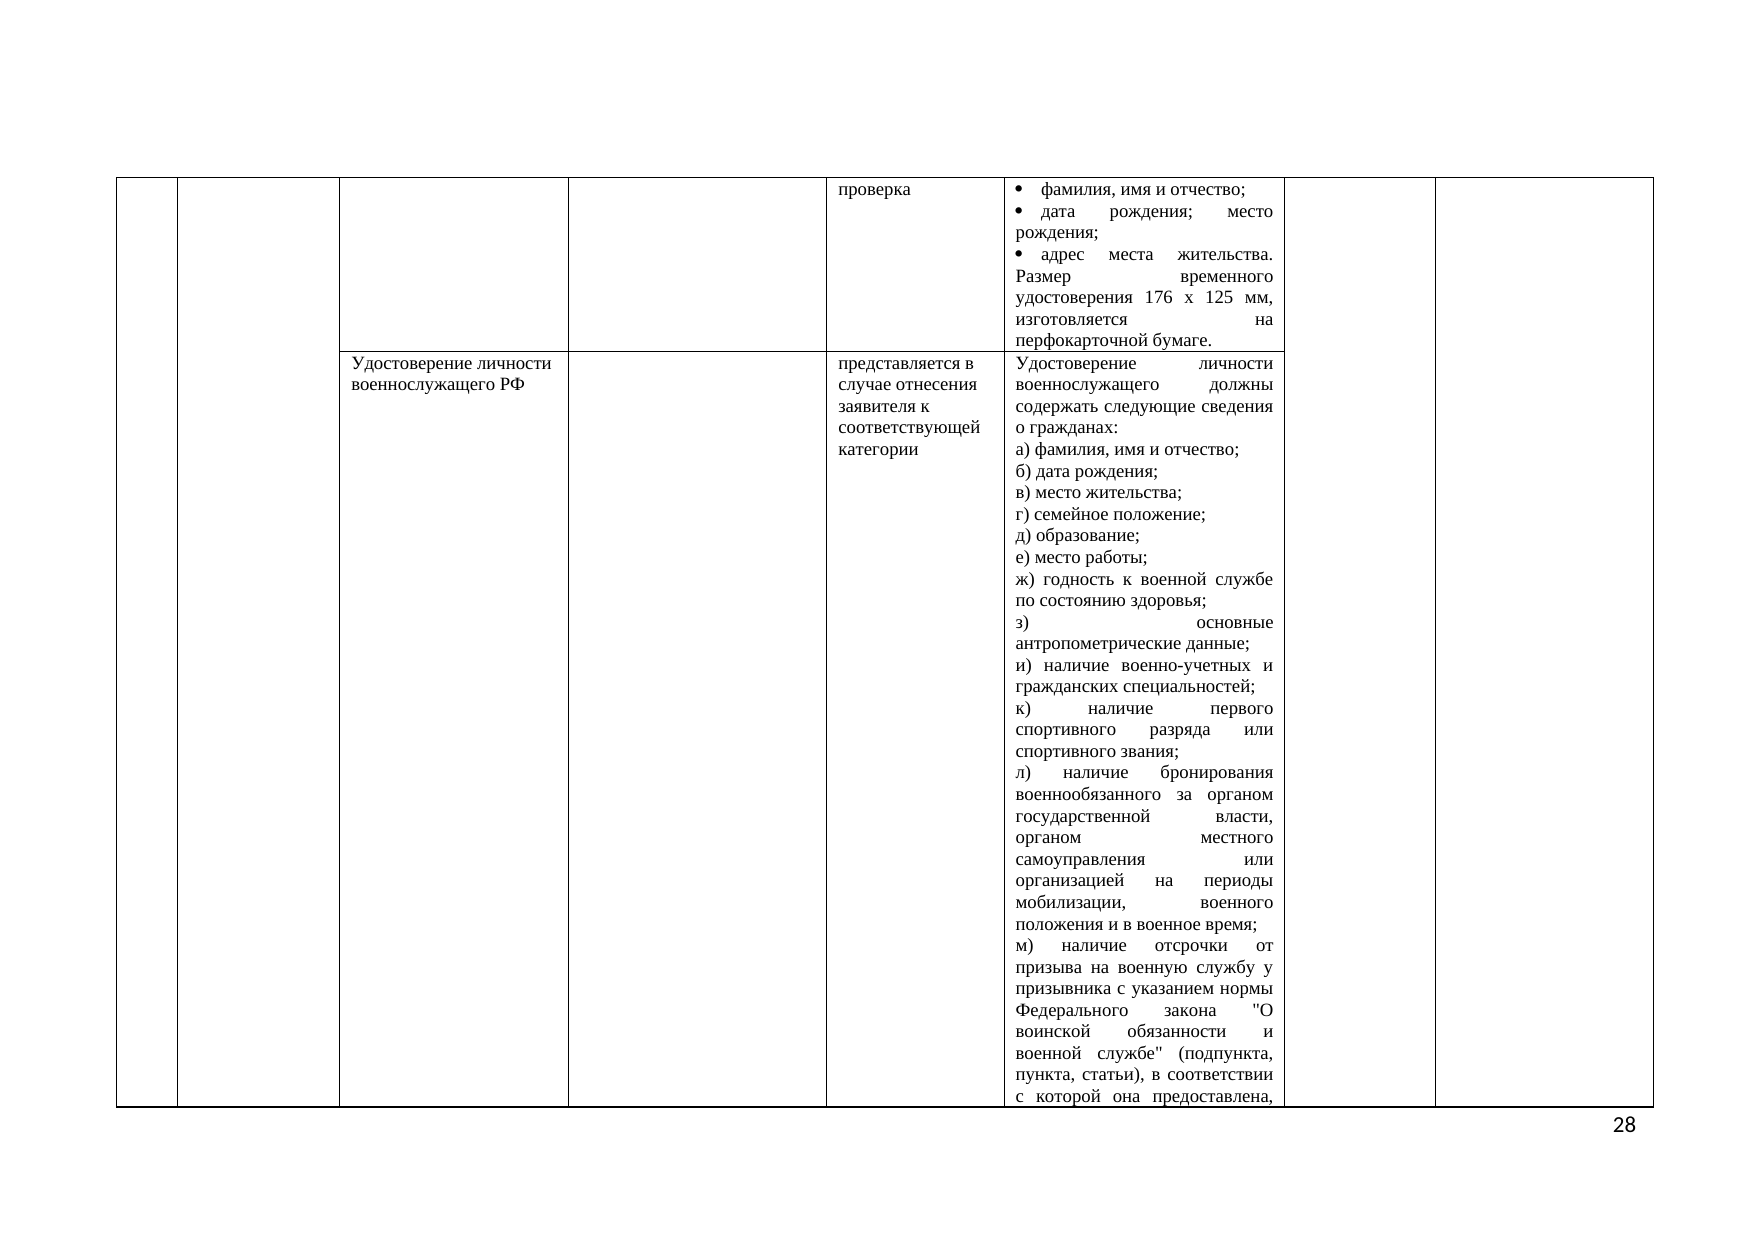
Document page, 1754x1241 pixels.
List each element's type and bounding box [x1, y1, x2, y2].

table_cell [1005, 178, 1284, 351]
table_cell [569, 178, 826, 351]
table_cell [569, 352, 826, 1106]
table_cell [827, 178, 1004, 351]
table_cell [1005, 352, 1284, 1106]
table_cell [340, 352, 568, 1106]
table_cell [340, 178, 568, 351]
table_cell [827, 352, 1004, 1106]
